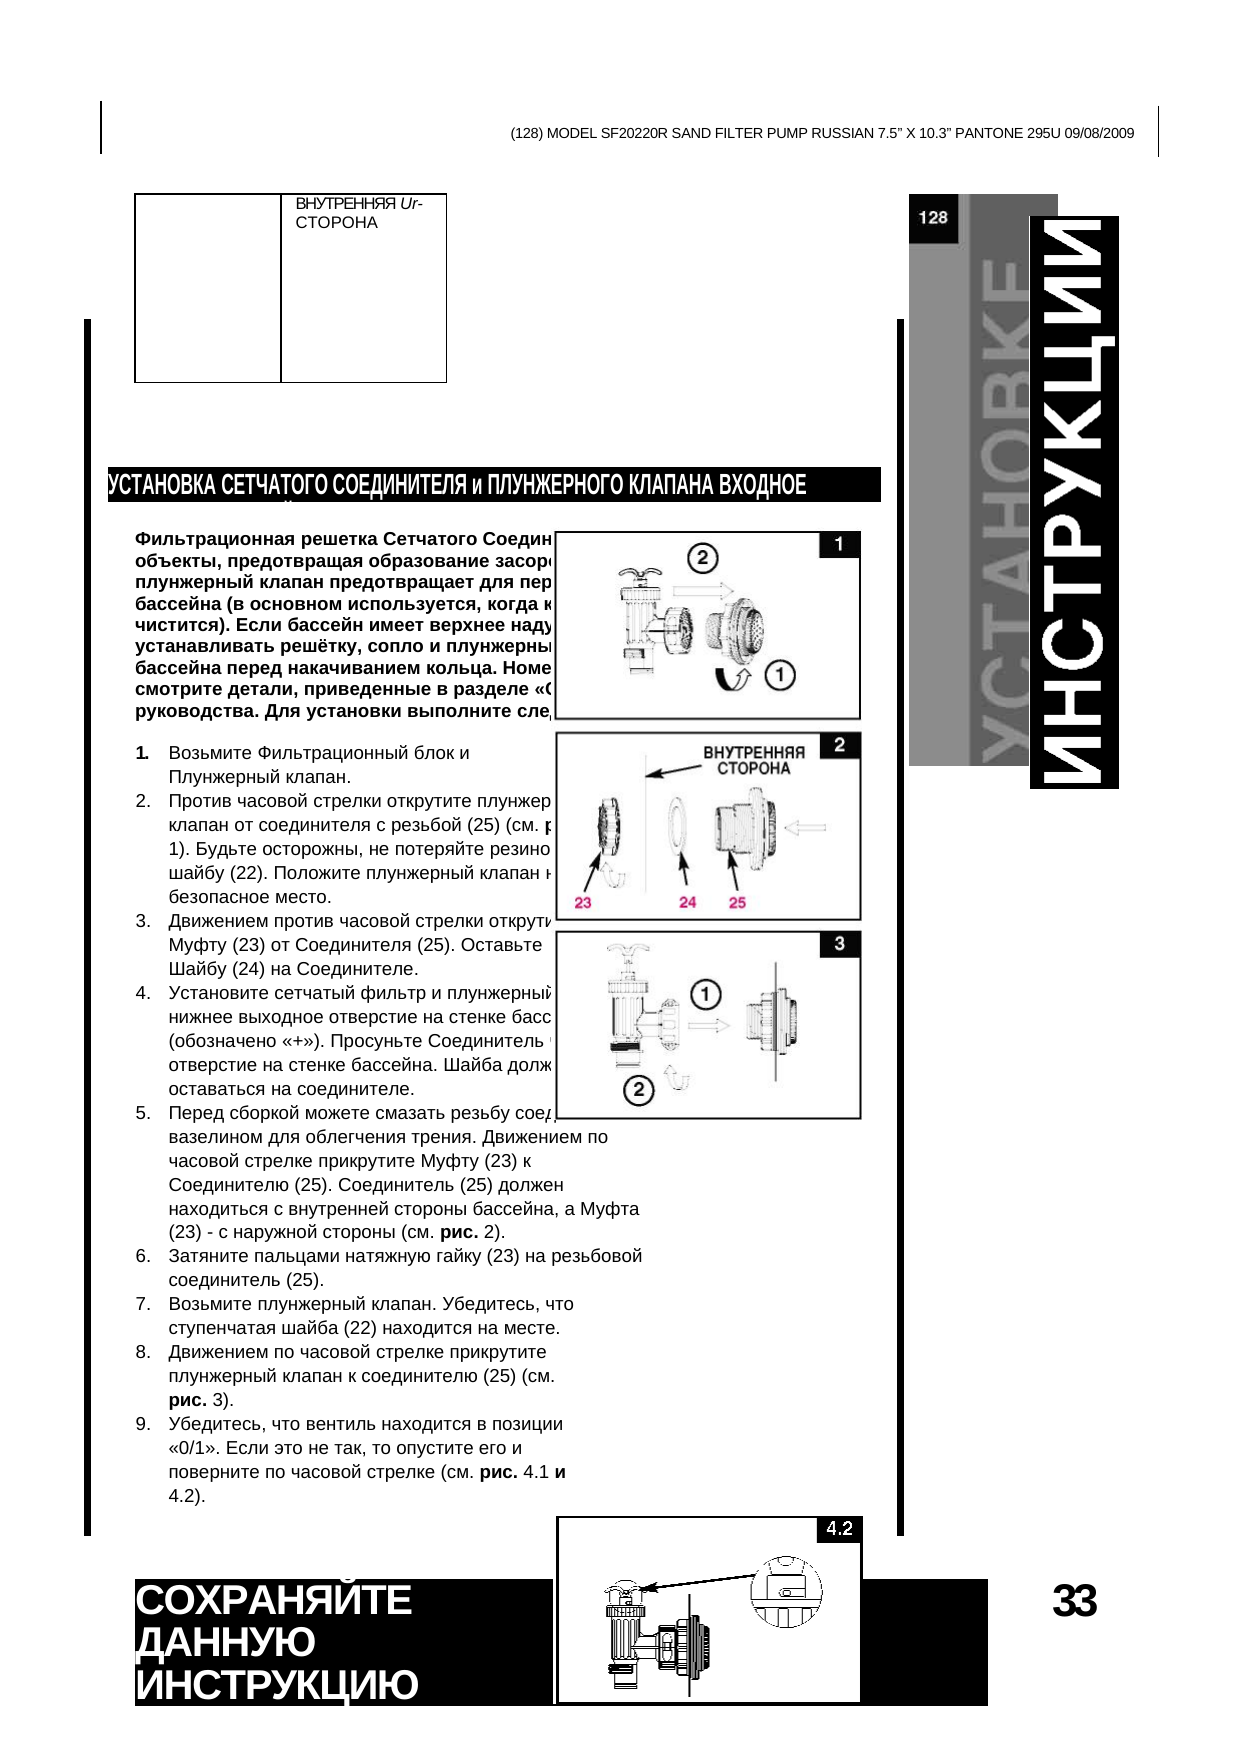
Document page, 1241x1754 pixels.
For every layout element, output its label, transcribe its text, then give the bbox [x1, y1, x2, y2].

table_header [136, 195, 280, 382]
list Установите сетчатый фильтр и плунжерный клапан в нижнее выходное отверстие на стенке бассейна (обозначено «+»). Просуньте Соединитель через отверстие на стенке бассейна. Шайба должна оставаться на соединителе. [135, 980, 551, 1100]
list Убедитесь, что вентиль находится в позиции «0/1». Если это не так, то опустите его и поверните по часовой стрелке (см. рис. 4.1 и 4.2). [135, 1411, 600, 1507]
text УСТАНОВКА СЕТЧАТОГО СОЕДИНИТЕЛЯ и ПЛУНЖЕРНОГО КЛАПАНА ВХОДНОЕ ОТВЕРСТИЕ БАССЕЙНА [108, 467, 881, 502]
text (128) MODEL SF20220R SAND FILTER PUMP RUSSIAN X PANTONE 295U 09/08/2009 [510, 125, 1140, 142]
list Возьмите плунжерный клапан. Убедитесь, что ступенчатая шайба (22) находится на месте. [135, 1292, 600, 1339]
text 33 [1052, 1583, 1140, 1618]
list Затяните пальцами натяжную гайку (23) на резьбовой соединитель (25). [135, 1244, 644, 1292]
picture [909, 194, 1119, 789]
picture [553, 1516, 863, 1704]
list Перед сборкой можете смазать резьбу соединителя вазелином для облегчения трения. Движением по часовой стрелке прикрутите Муфту (23) к Соединителю (25). Соединитель (25) должен находиться с внутренней стороны бассейна, а Муфта (23) - с наружной стороны (см. рис. 2). [135, 1100, 644, 1244]
picture [551, 527, 862, 1120]
text Фильтрационная решетка Сетчатого Соединителя задерживает крупные объекты, предотвращая образование засоров и повреждение насоса, а плунжерный клапан предотвращает для перекрывания доступа воды в.из бассейна (в основном используется, когда картридж устанавливается или чистится). Если бассейн имеет верхнее надувное кольцо, рекомендуется устанавливать решётку, сопло и плунжерный клапан на отверстия на стенке бассейна перед накачиванием кольца. Номера деталей здесь приводятся; смотрите детали, приведенные в разделе «Список деталей» данного руководства. Для установки выполните следующее: [135, 457, 897, 722]
list Движением по часовой стрелке прикрутите плунжерный клапан к соединителю (25) (см. рис. 3). [135, 1339, 556, 1411]
text СОХРАНЯЙТЕ ДАННУЮ ИНСТРУКЦИЮ [135, 1579, 988, 1706]
list Возьмите Фильтрационный блок и Плунжерный клапан. [135, 741, 551, 788]
list Против часовой стрелки открутите плунжерный клапан от соединителя с резьбой (25) (см. рис. 1). Будьте осторожны, не потеряйте резиновую шайбу (22). Положите плунжерный клапан на в безопасное место. [135, 788, 551, 908]
list Движением против часовой стрелки открутите Муфту (23) от Соединителя (25). Оставьте Шайбу (24) на Соединителе. [135, 908, 551, 980]
table_header ВНУТРЕННЯЯ Ur- СТОРОНА [282, 195, 446, 382]
